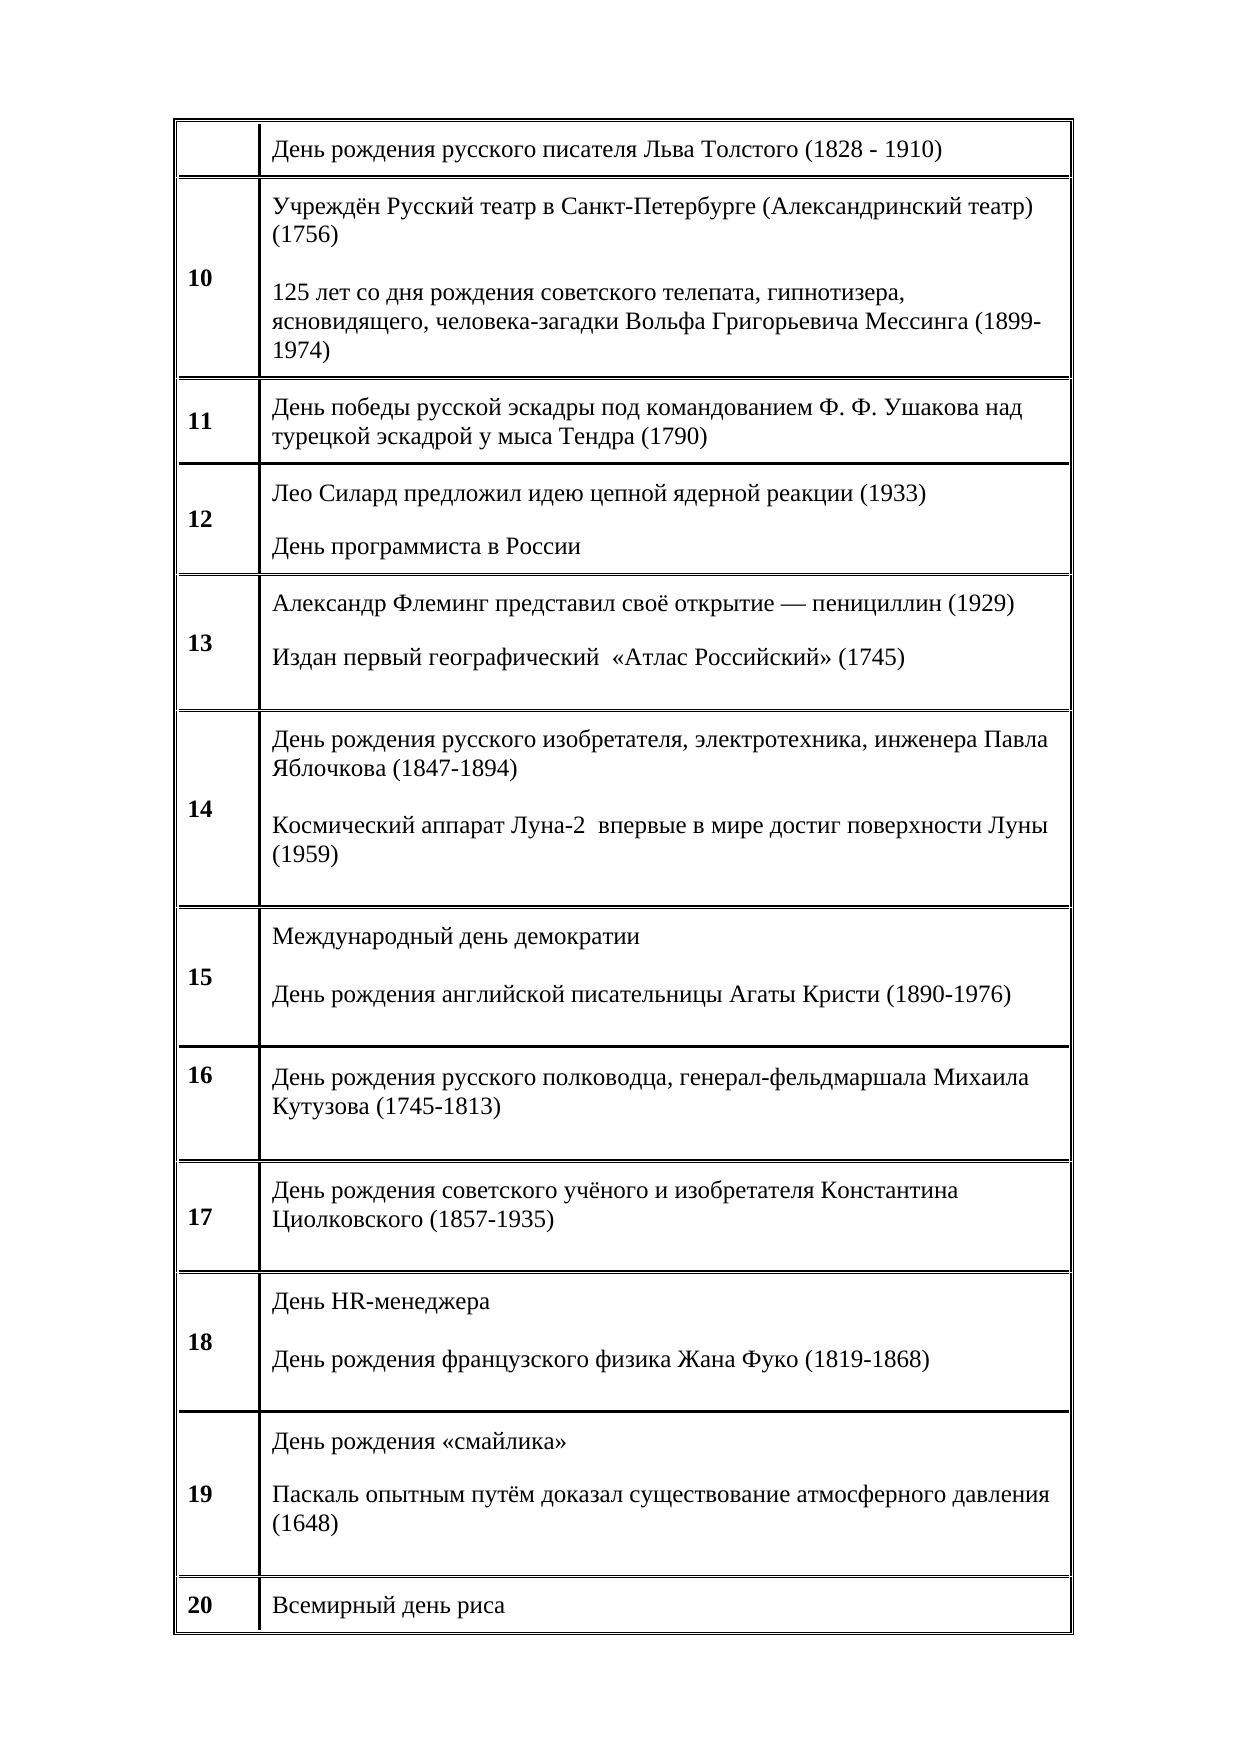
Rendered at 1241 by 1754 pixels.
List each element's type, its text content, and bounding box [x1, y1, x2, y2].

table_cell 20 [177, 1575, 259, 1631]
table_cell Лео Силард предложил идею цепной ядерной реакции (1933) День программиста в России [261, 462, 1070, 573]
table_cell 18 [177, 1270, 258, 1410]
table_cell 12 [177, 462, 258, 573]
table_cell Международный день демократии День рождения английской писательницы Агаты Кристи (1890-1976) [261, 905, 1071, 1045]
table_cell 14 [177, 709, 258, 905]
table_cell 15 [177, 905, 258, 1045]
table_cell 19 [177, 1410, 258, 1574]
table_cell 17 [177, 1159, 258, 1270]
table_cell День рождения советского учёного и изобретателя Константина Циолковского (1857-1935) [261, 1159, 1071, 1270]
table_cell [259, 122, 1070, 175]
table_cell День победы русской эскадры под командованием Ф. Ф. Ушакова над турецкой эскадрой у мыса Тендра (1790) [261, 376, 1071, 462]
table_cell 9 [177, 122, 259, 175]
table_cell Александр Флеминг представил своё открытие — пенициллин (1929) Издан первый географический «Атлас Российский» (1745) [259, 573, 1072, 708]
table_cell Учреждён Русский театр в Санкт-Петербурге (Александринский театр) (1756) 125 лет со дня рождения советского телепата, гипнотизера, ясновидящего, человека-загадки Вольфа Григорьевича Мессинга (1899-1974) [261, 175, 1071, 376]
table_cell День HR-менеджера День рождения французского физика Жана Фуко (1819-1868) [261, 1270, 1071, 1410]
table_cell 13 [175, 573, 259, 708]
table_cell День рождения «смайлика» Паскаль опытным путём доказал существование атмосферного давления (1648) [261, 1410, 1070, 1574]
table_cell День рождения русского изобретателя, электротехника, инженера Павла Яблочкова (1847-1894) Космический аппарат Луна-2 впервые в мире достиг поверхности Луны (1959) [261, 709, 1071, 905]
table_cell День рождения русского полководца, генерал-фельдмаршала Михаила Кутузова (1745-1813) [261, 1045, 1070, 1159]
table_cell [259, 1575, 1071, 1631]
table_cell 10 [177, 175, 258, 376]
table_cell 16 [177, 1045, 258, 1159]
table_cell 11 [177, 376, 258, 462]
